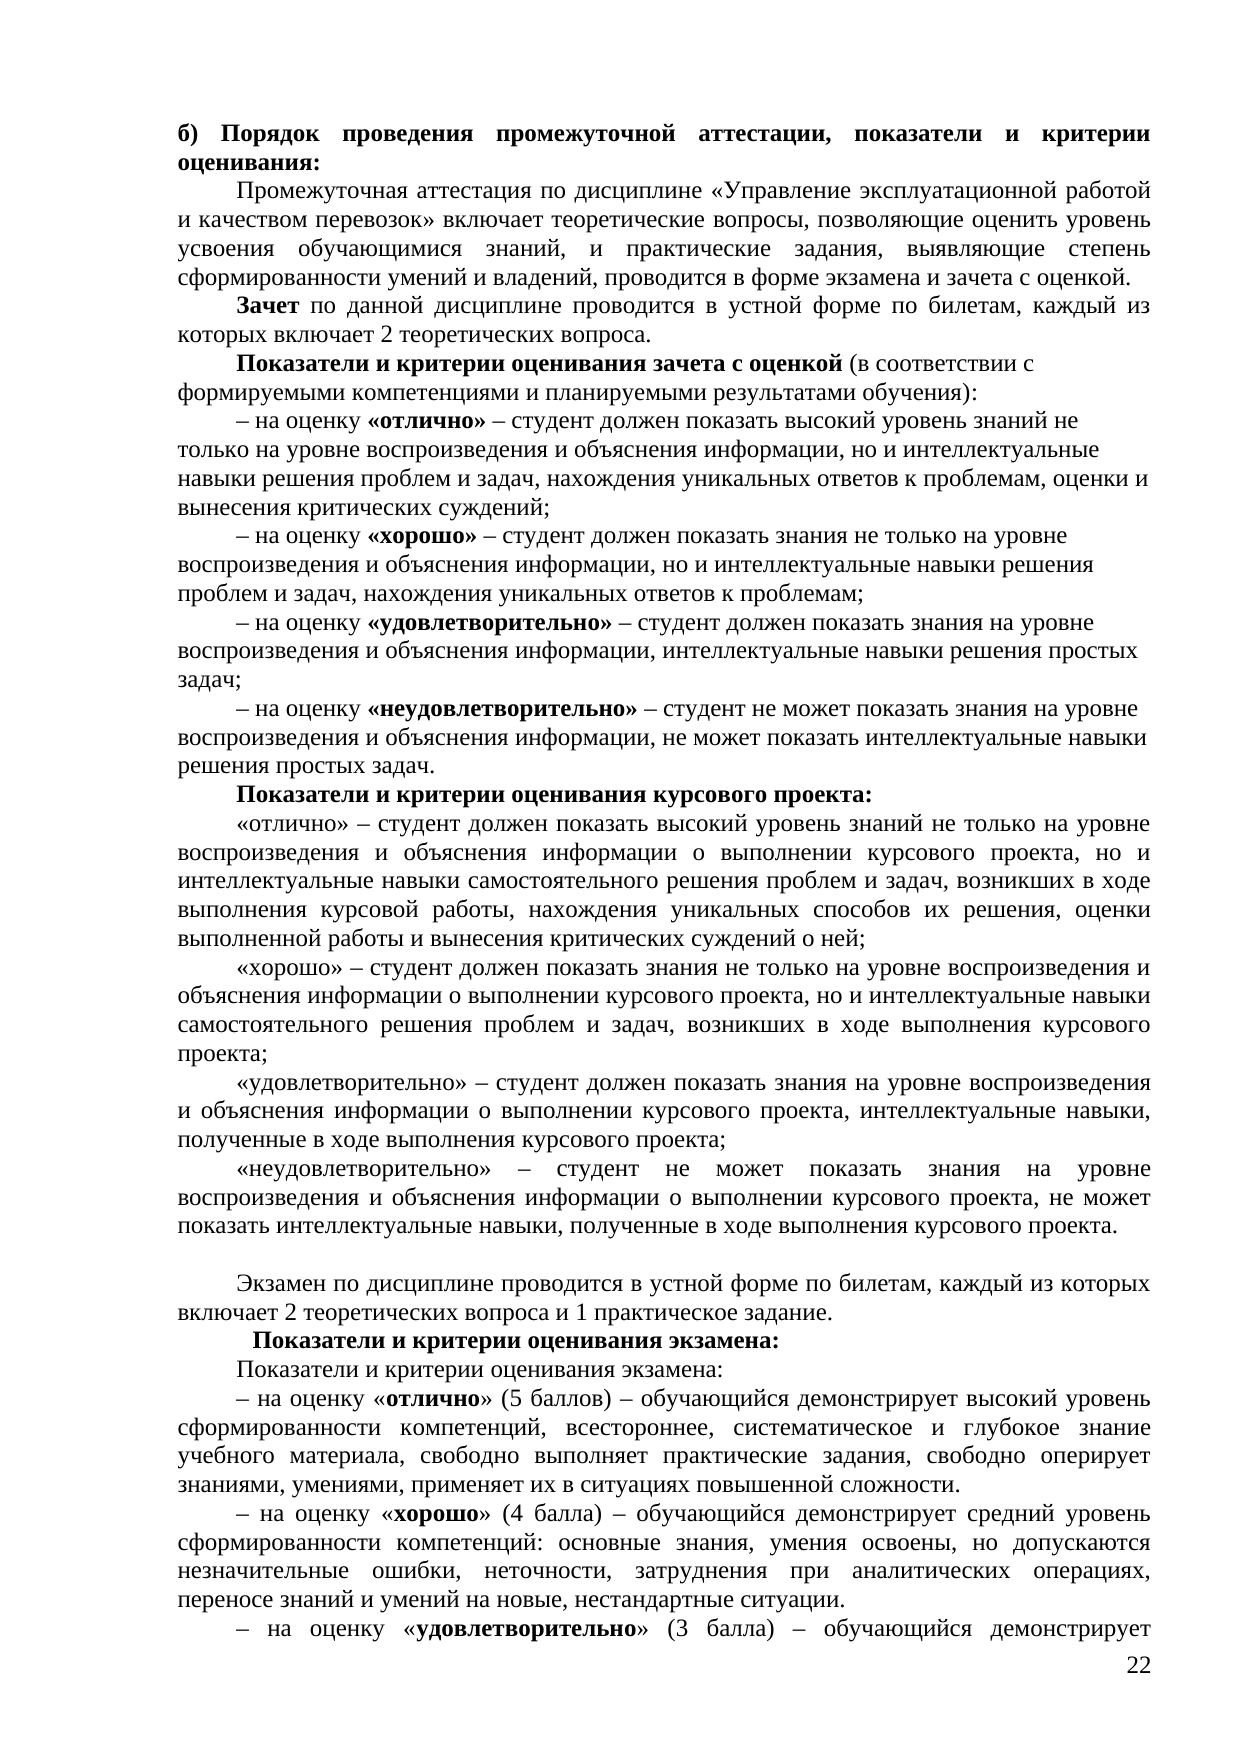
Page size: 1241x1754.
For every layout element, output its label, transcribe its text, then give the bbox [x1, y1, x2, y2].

text Экзамен по дисциплине проводится в устной форме по билетам, каждый из которых включает 2 теоретических вопроса и 1 практическое задание. [177, 1268, 1152, 1326]
text Показатели и критерии оценивания курсового проекта: [177, 779, 1152, 808]
text – на оценку «хорошо» – студент должен показать знания не только на уровне воспроизведения и объяснения информации, но и интеллектуальные навыки решения проблем и задач, нахождения уникальных ответов к проблемам; [177, 521, 1152, 607]
text «удовлетворительно» – студент должен показать знания на уровне воспроизведения и объяснения информации о выполнении курсового проекта, интеллектуальные навыки, полученные в ходе выполнения курсового проекта; [177, 1067, 1152, 1153]
text Промежуточная аттестация по дисциплине «Управление эксплуатационной работой и качеством перевозок» включает теоретические вопросы, позволяющие оценить уровень усвоения обучающимися знаний, и практические задания, выявляющие степень сформированности умений и владений, проводится в форме экзамена и зачета с оценкой. [177, 176, 1152, 291]
text – на оценку «хорошо» (4 балла) – обучающийся демонстрирует средний уровень сформированности компетенций: основные знания, умения освоены, но допускаются незначительные ошибки, неточности, затруднения при аналитических операциях, переносе знаний и умений на новые, нестандартные ситуации. [177, 1498, 1152, 1613]
text б) Порядок проведения промежуточной аттестации, показатели и критерии оценивания: [177, 118, 1152, 176]
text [177, 1613, 1152, 1642]
text Зачет по данной дисциплине проводится в устной форме по билетам, каждый из которых включает 2 теоретических вопроса. [177, 291, 1152, 348]
text «неудовлетворительно» – студент не может показать знания на уровне воспроизведения и объяснения информации о выполнении курсового проекта, не может показать интеллектуальные навыки, полученные в ходе выполнения курсового проекта. [177, 1153, 1152, 1239]
text – на оценку «неудовлетворительно» – студент не может показать знания на уровне воспроизведения и объяснения информации, не может показать интеллектуальные навыки решения простых задач. [177, 693, 1152, 779]
text Показатели и критерии оценивания зачета с оценкой (в соответствии с формируемыми компетенциями и планируемыми результатами обучения): [177, 348, 1152, 406]
text «хорошо» – студент должен показать знания не только на уровне воспроизведения и объяснения информации о выполнении курсового проекта, но и интеллектуальные навыки самостоятельного решения проблем и задач, возникших в ходе выполнения курсового проекта; [177, 952, 1152, 1067]
text «отлично» – студент должен показать высокий уровень знаний не только на уровне воспроизведения и объяснения информации о выполнении курсового проекта, но и интеллектуальные навыки самостоятельного решения проблем и задач, возникших в ходе выполнения курсовой работы, нахождения уникальных способов их решения, оценки выполненной работы и вынесения критических суждений о ней; [177, 808, 1152, 952]
text – на оценку «отлично» (5 баллов) – обучающийся демонстрирует высокий уровень сформированности компетенций, всестороннее, систематическое и глубокое знание учебного материала, свободно выполняет практические задания, свободно оперирует знаниями, умениями, применяет их в ситуациях повышенной сложности. [177, 1383, 1152, 1498]
text Показатели и критерии оценивания экзамена: [177, 1354, 1152, 1383]
text – на оценку «отлично» – студент должен показать высокий уровень знаний не только на уровне воспроизведения и объяснения информации, но и интеллектуальные навыки решения проблем и задач, нахождения уникальных ответов к проблемам, оценки и вынесения критических суждений; [177, 406, 1152, 521]
text – на оценку «удовлетворительно» – студент должен показать знания на уровне воспроизведения и объяснения информации, интеллектуальные навыки решения простых задач; [177, 607, 1152, 693]
text Показатели и критерии оценивания экзамена: [177, 1326, 1152, 1354]
